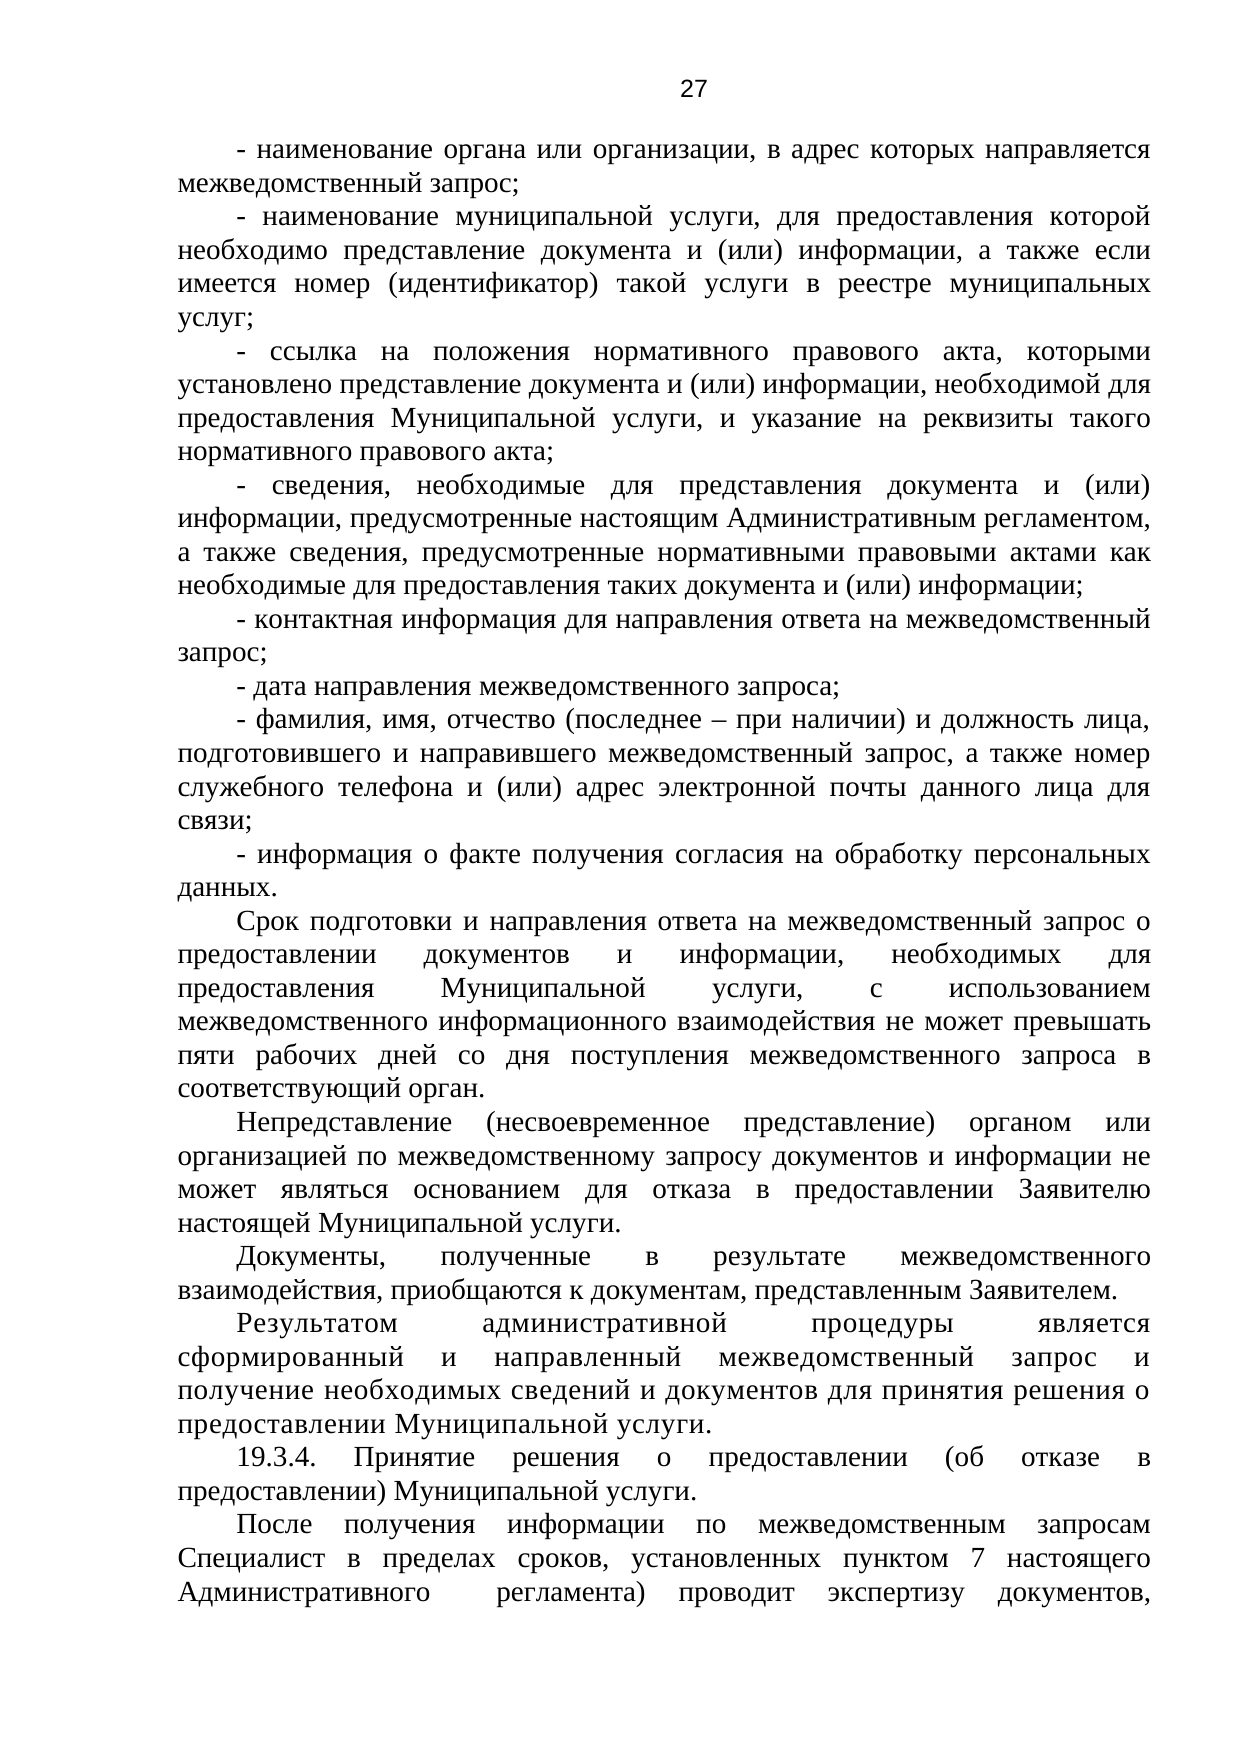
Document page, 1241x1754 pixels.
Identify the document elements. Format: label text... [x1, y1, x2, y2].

text - сведения, необходимые для представления документа и (или) информации, предусмотренные настоящим Административным регламентом, а также сведения, предусмотренные нормативными правовыми актами как необходимые для предоставления таких документа и (или) информации; [177, 467, 1152, 601]
text Срок подготовки и направления ответа на межведомственный запрос о предоставлении документов и информации, необходимых для предоставления Муниципальной услуги, с использованием межведомственного информационного взаимодействия не может превышать пяти рабочих дней со дня поступления межведомственного запроса в соответствующий орган. [177, 903, 1152, 1104]
list 19.3.4. Принятие решения о предоставлении (об отказе в предоставлении) Муниципальной услуги. [177, 1439, 1152, 1507]
text - фамилия, имя, отчество (последнее – при наличии) и должность лица, подготовившего и направившего межведомственный запрос, а также номер служебного телефона и (или) адрес электронной почты данного лица для связи; [177, 702, 1152, 836]
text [177, 1507, 1152, 1607]
text Результатом административной процедуры является сформированный и направленный межведомственный запрос и получение необходимых сведений и документов для принятия решения о предоставлении Муниципальной услуги. [177, 1305, 1152, 1439]
text - дата направления межведомственного запроса; [177, 668, 1152, 702]
text Документы, полученные в результате межведомственного взаимодействия, приобщаются к документам, представленным Заявителем. [177, 1238, 1152, 1305]
text - контактная информация для направления ответа на межведомственный запрос; [177, 601, 1152, 668]
text - наименование органа или организации, в адрес которых направляется межведомственный запрос; [177, 131, 1152, 198]
text Непредставление (несвоевременное представление) органом или организацией по межведомственному запросу документов и информации не может являться основанием для отказа в предоставлении Заявителю настоящей Муниципальной услуги. [177, 1104, 1152, 1238]
text - наименование муниципальной услуги, для предоставления которой необходимо представление документа и (или) информации, а также если имеется номер (идентификатор) такой услуги в реестре муниципальных услуг; [177, 198, 1152, 333]
text - ссылка на положения нормативного правового акта, которыми установлено представление документа и (или) информации, необходимой для предоставления Муниципальной услуги, и указание на реквизиты такого нормативного правового акта; [177, 333, 1152, 467]
text - информация о факте получения согласия на обработку персональных данных. [177, 836, 1152, 903]
